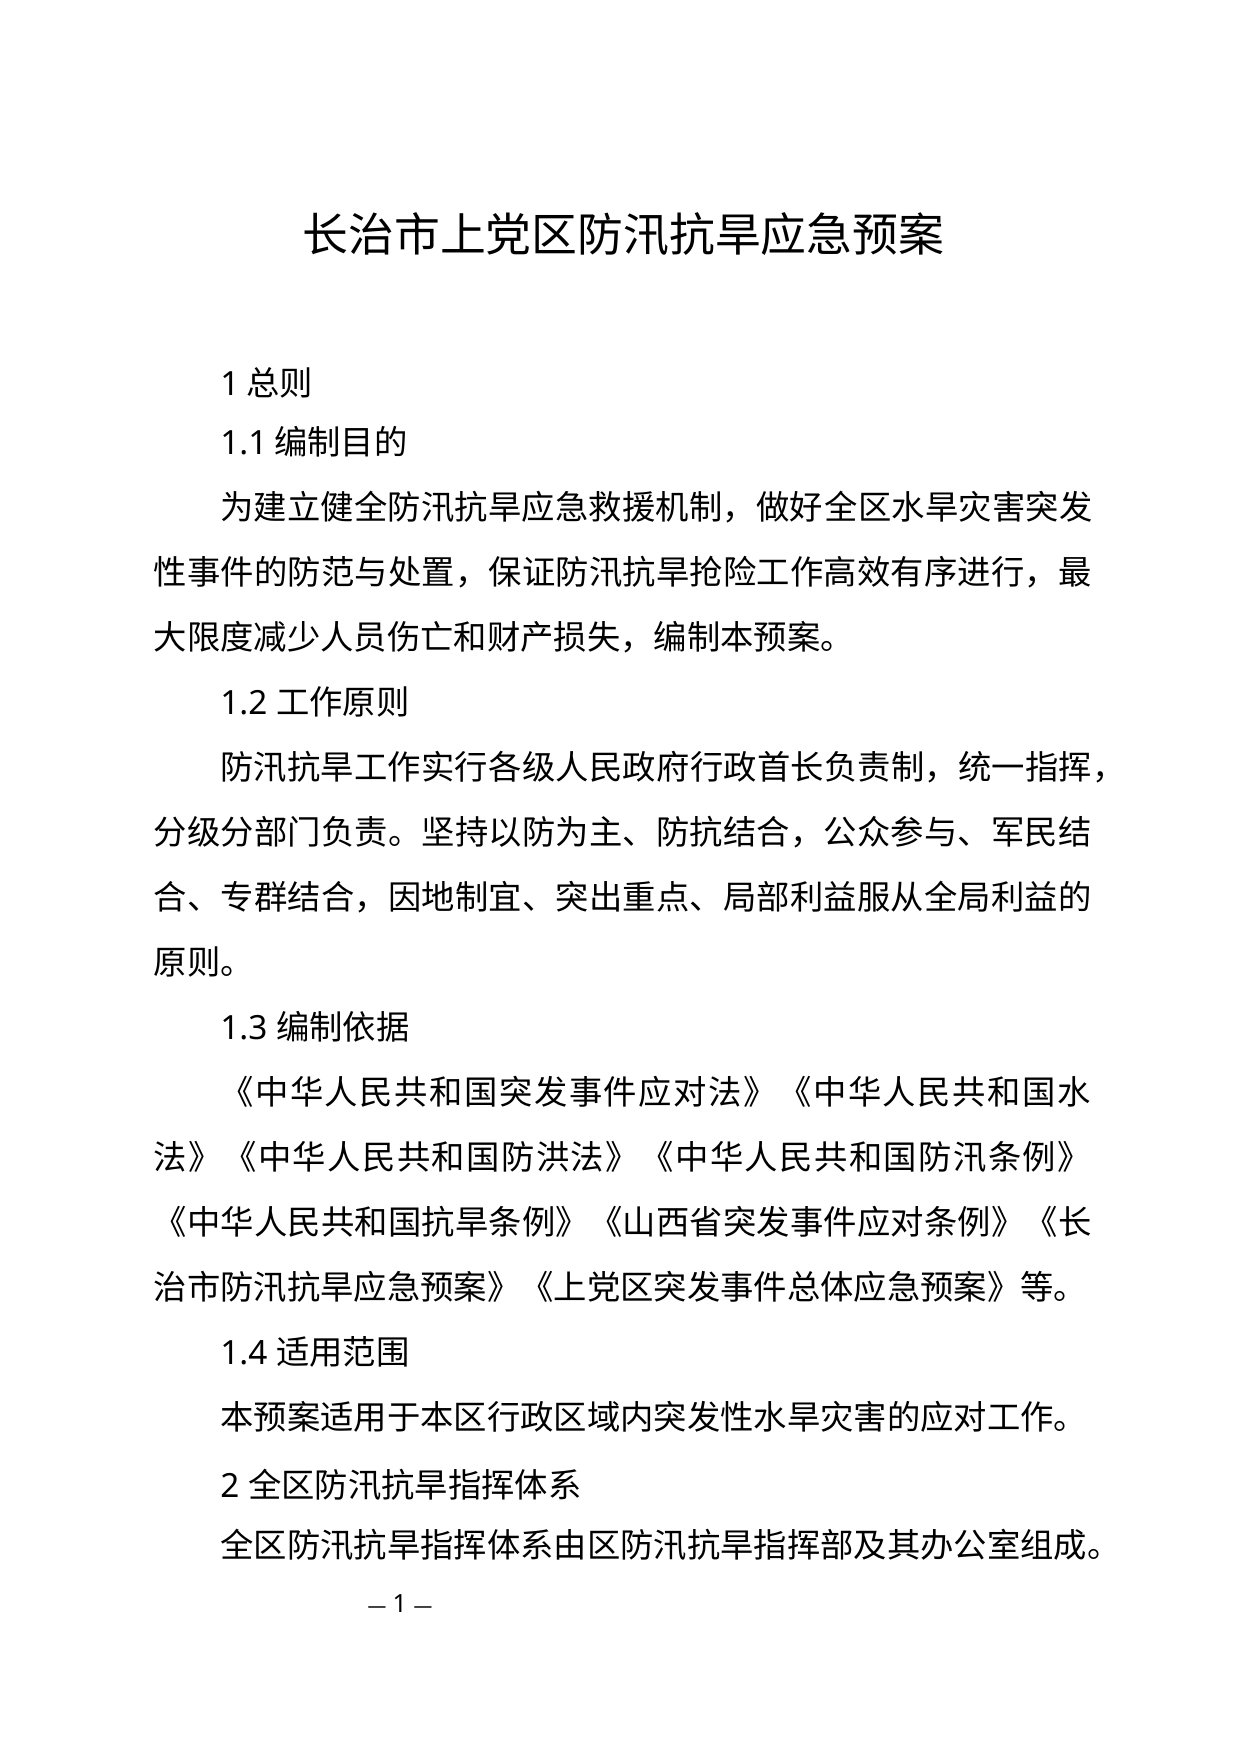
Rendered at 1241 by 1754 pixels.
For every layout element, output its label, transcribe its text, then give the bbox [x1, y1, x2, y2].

subtitle 2 全区防汛抗旱指挥体系 [153, 1447, 1093, 1510]
text 全区防汛抗旱指挥体系由区防汛抗旱指挥部及其办公室组成。 [153, 1510, 1093, 1575]
subtitle 1总则 [153, 345, 1093, 407]
text 《中华人民共和国突发事件应对法》《中华人民共和国水法》《中华人民共和国防洪法》《中华人民共和国防汛条例》《中华人民共和国抗旱条例》《山西省突发事件应对条例》《长治市防汛抗旱应急预案》《上党区突发事件总体应急预案》等。 [153, 1057, 1093, 1317]
subtitle 1.1编制目的 [153, 407, 1093, 472]
subtitle 1.4 适用范围 [153, 1317, 1093, 1382]
subtitle 1.3 编制依据 [153, 992, 1093, 1057]
text 防汛抗旱工作实行各级人民政府行政首长负责制，统一指挥，分级分部门负责。坚持以防为主、防抗结合，公众参与、军民结合、专群结合，因地制宜、突出重点、局部利益服从全局利益的原则。 [153, 732, 1093, 992]
text 本预案适用于本区行政区域内突发性水旱灾害的应对工作。 [153, 1382, 1093, 1447]
text 长治市上党区防汛抗旱应急预案 [153, 182, 1093, 280]
text 为建立健全防汛抗旱应急救援机制，做好全区水旱灾害突发性事件的防范与处置，保证防汛抗旱抢险工作高效有序进行，最大限度减少人员伤亡和财产损失，编制本预案。 [153, 472, 1093, 667]
subtitle 1.2 工作原则 [153, 667, 1093, 732]
